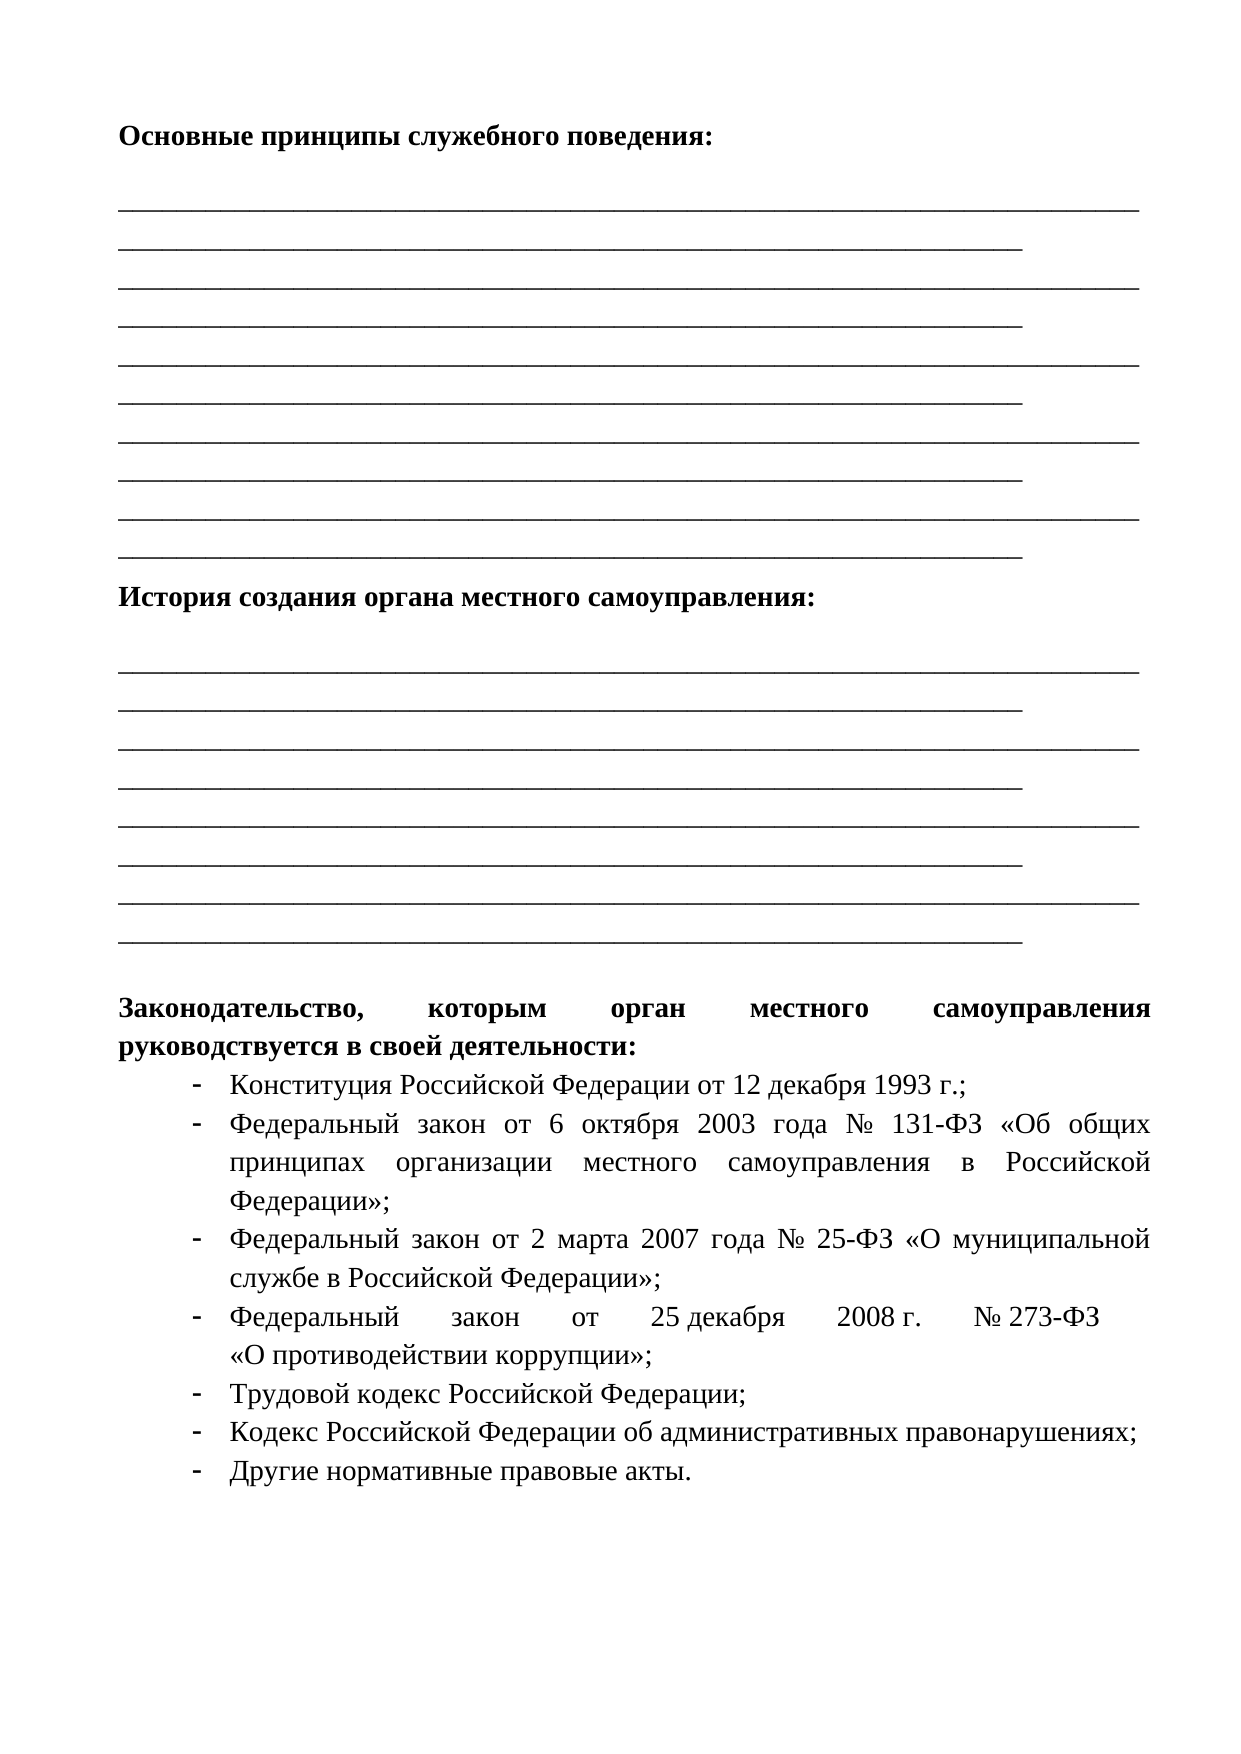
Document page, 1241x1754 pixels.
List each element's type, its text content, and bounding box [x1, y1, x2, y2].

list Другие нормативные правовые акты. [192, 1453, 1152, 1487]
title Основные принципы служебного поведения: [118, 118, 1152, 152]
list Федеральный закон от 25 декабря 2008 г. № 273-ФЗ «О противодействии коррупции»; [192, 1299, 1152, 1371]
list Федеральный закон от 2 марта 2007 года № 25-ФЗ «О муниципальной службе в Российской Федерации»; [192, 1221, 1152, 1294]
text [118, 182, 1152, 254]
title Законодательство, которым орган местного самоуправления руководствуется в своей деятельности: [118, 990, 1152, 1062]
list Конституция Российской Федерации от 12 декабря 1993 г.; [192, 1067, 1152, 1101]
text ____________________________________________________________________________________________________________________________________ [118, 490, 1152, 562]
list Трудовой кодекс Российской Федерации; [192, 1376, 1152, 1409]
text ____________________________________________________________________________________________________________________________________ [118, 259, 1152, 331]
text ____________________________________________________________________________________________________________________________________ [118, 797, 1152, 869]
text ____________________________________________________________________________________________________________________________________ [118, 874, 1152, 946]
text ____________________________________________________________________________________________________________________________________ [118, 413, 1152, 485]
text ____________________________________________________________________________________________________________________________________ [118, 720, 1152, 792]
text ____________________________________________________________________________________________________________________________________ [118, 643, 1152, 715]
list Федеральный закон от 6 октября 2003 года № 131-ФЗ «Об общих принципах организации местного самоуправления в Российской Федерации»; [192, 1106, 1152, 1216]
title История создания органа местного самоуправления: [118, 579, 1152, 613]
text ____________________________________________________________________________________________________________________________________ [118, 336, 1152, 408]
list Кодекс Российской Федерации об административных правонарушениях; [192, 1414, 1152, 1448]
